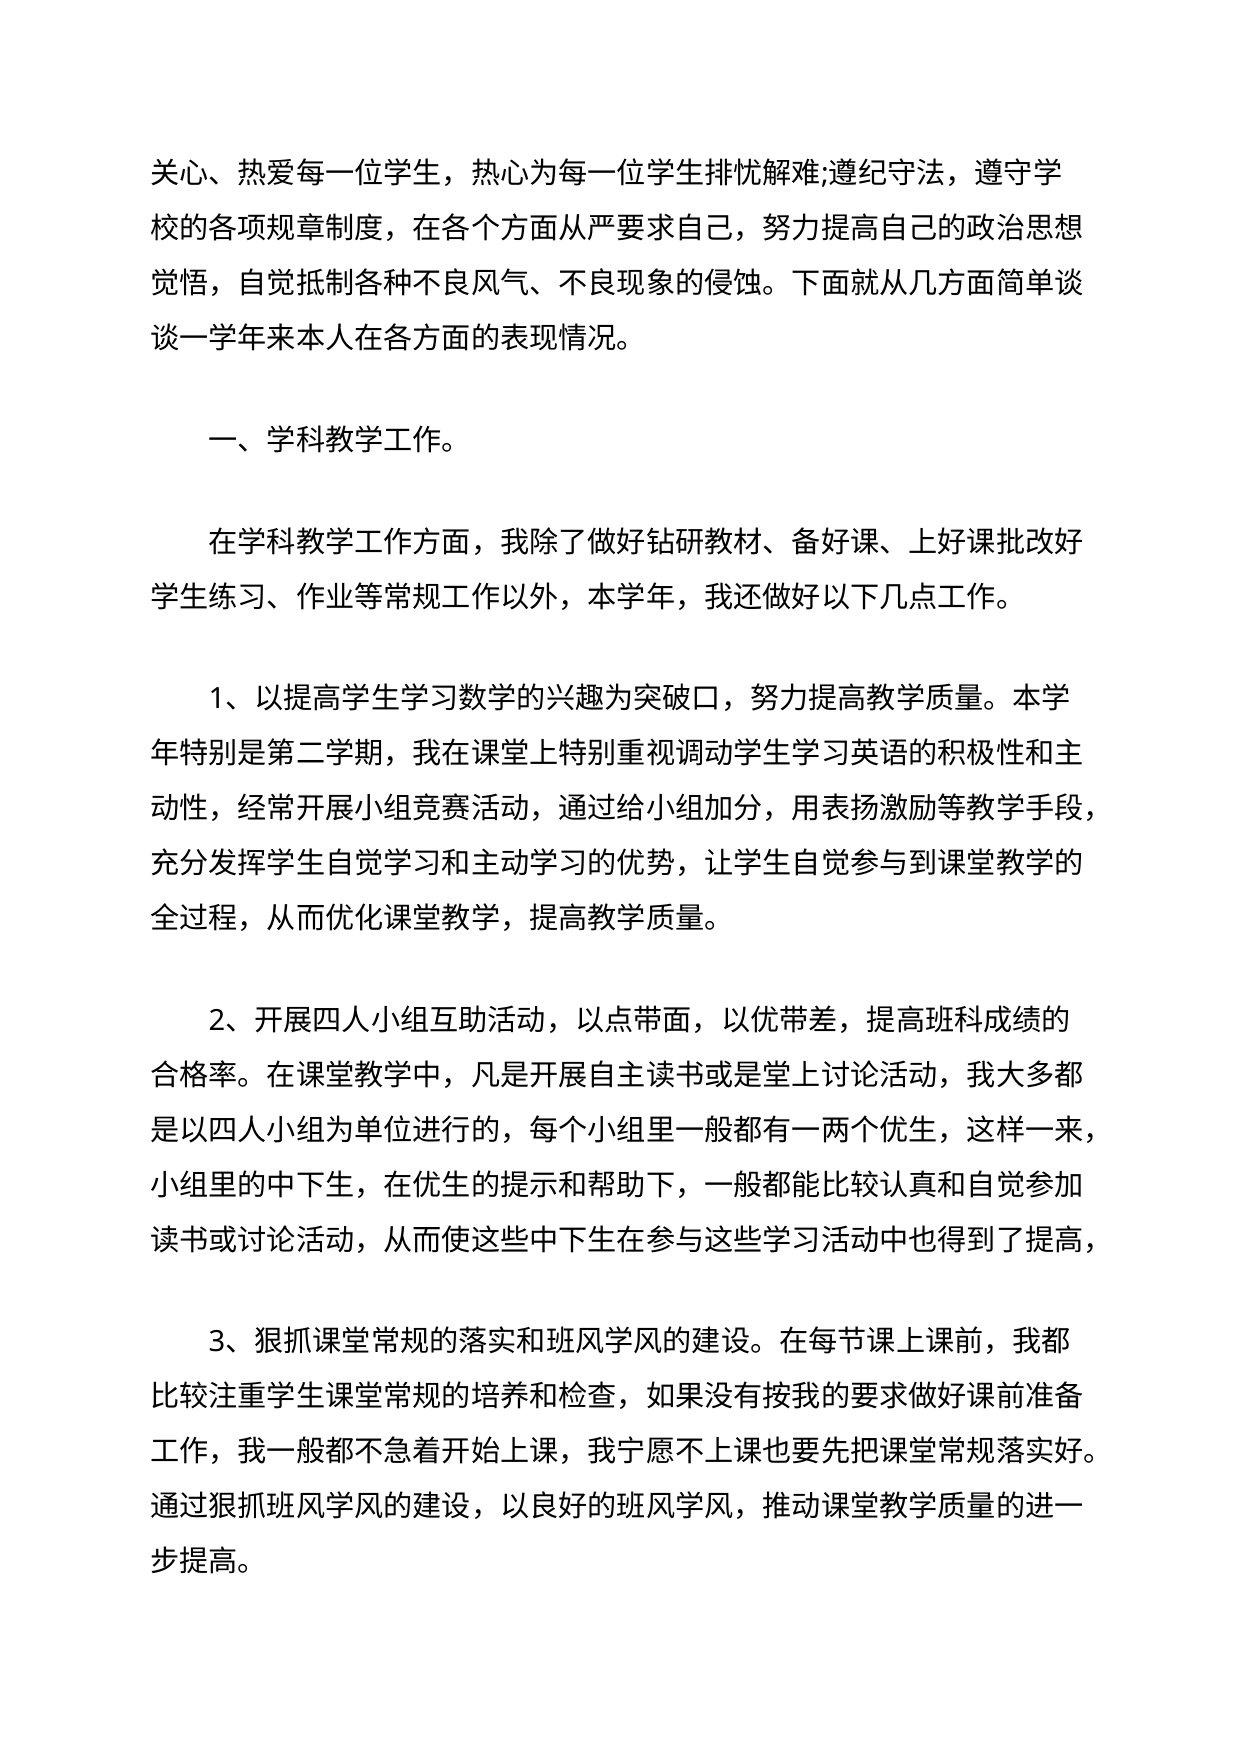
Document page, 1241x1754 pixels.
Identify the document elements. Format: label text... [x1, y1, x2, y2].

text 1、以提高学生学习数学的兴趣为突破口，努力提高教学质量。本学年特别是第二学期，我在课堂上特别重视调动学生学习英语的积极性和主动性，经常开展小组竞赛活动，通过给小组加分，用表扬激励等教学手段，充分发挥学生自觉学习和主动学习的优势，让学生自觉参与到课堂教学的全过程，从而优化课堂教学，提高教学质量。 [150, 675, 1090, 937]
text 2、开展四人小组互助活动，以点带面，以优带差，提高班科成绩的合格率。在课堂教学中，凡是开展自主读书或是堂上讨论活动，我大多都是以四人小组为单位进行的，每个小组里一般都有一两个优生，这样一来，小组里的中下生，在优生的提示和帮助下，一般都能比较认真和自觉参加读书或讨论活动，从而使这些中下生在参与这些学习活动中也得到了提高， [150, 996, 1090, 1258]
text 在学科教学工作方面，我除了做好钻研教材、备好课、上好课批改好学生练习、作业等常规工作以外，本学年，我还做好以下几点工作。 [150, 518, 1090, 616]
text 3、狠抓课堂常规的落实和班风学风的建设。在每节课上课前，我都比较注重学生课堂常规的培养和检查，如果没有按我的要求做好课前准备工作，我一般都不急着开始上课，我宁愿不上课也要先把课堂常规落实好。通过狠抓班风学风的建设，以良好的班风学风，推动课堂教学质量的进一步提高。 [150, 1318, 1090, 1580]
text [150, 150, 1090, 357]
text 一、学科教学工作。 [150, 417, 1090, 459]
